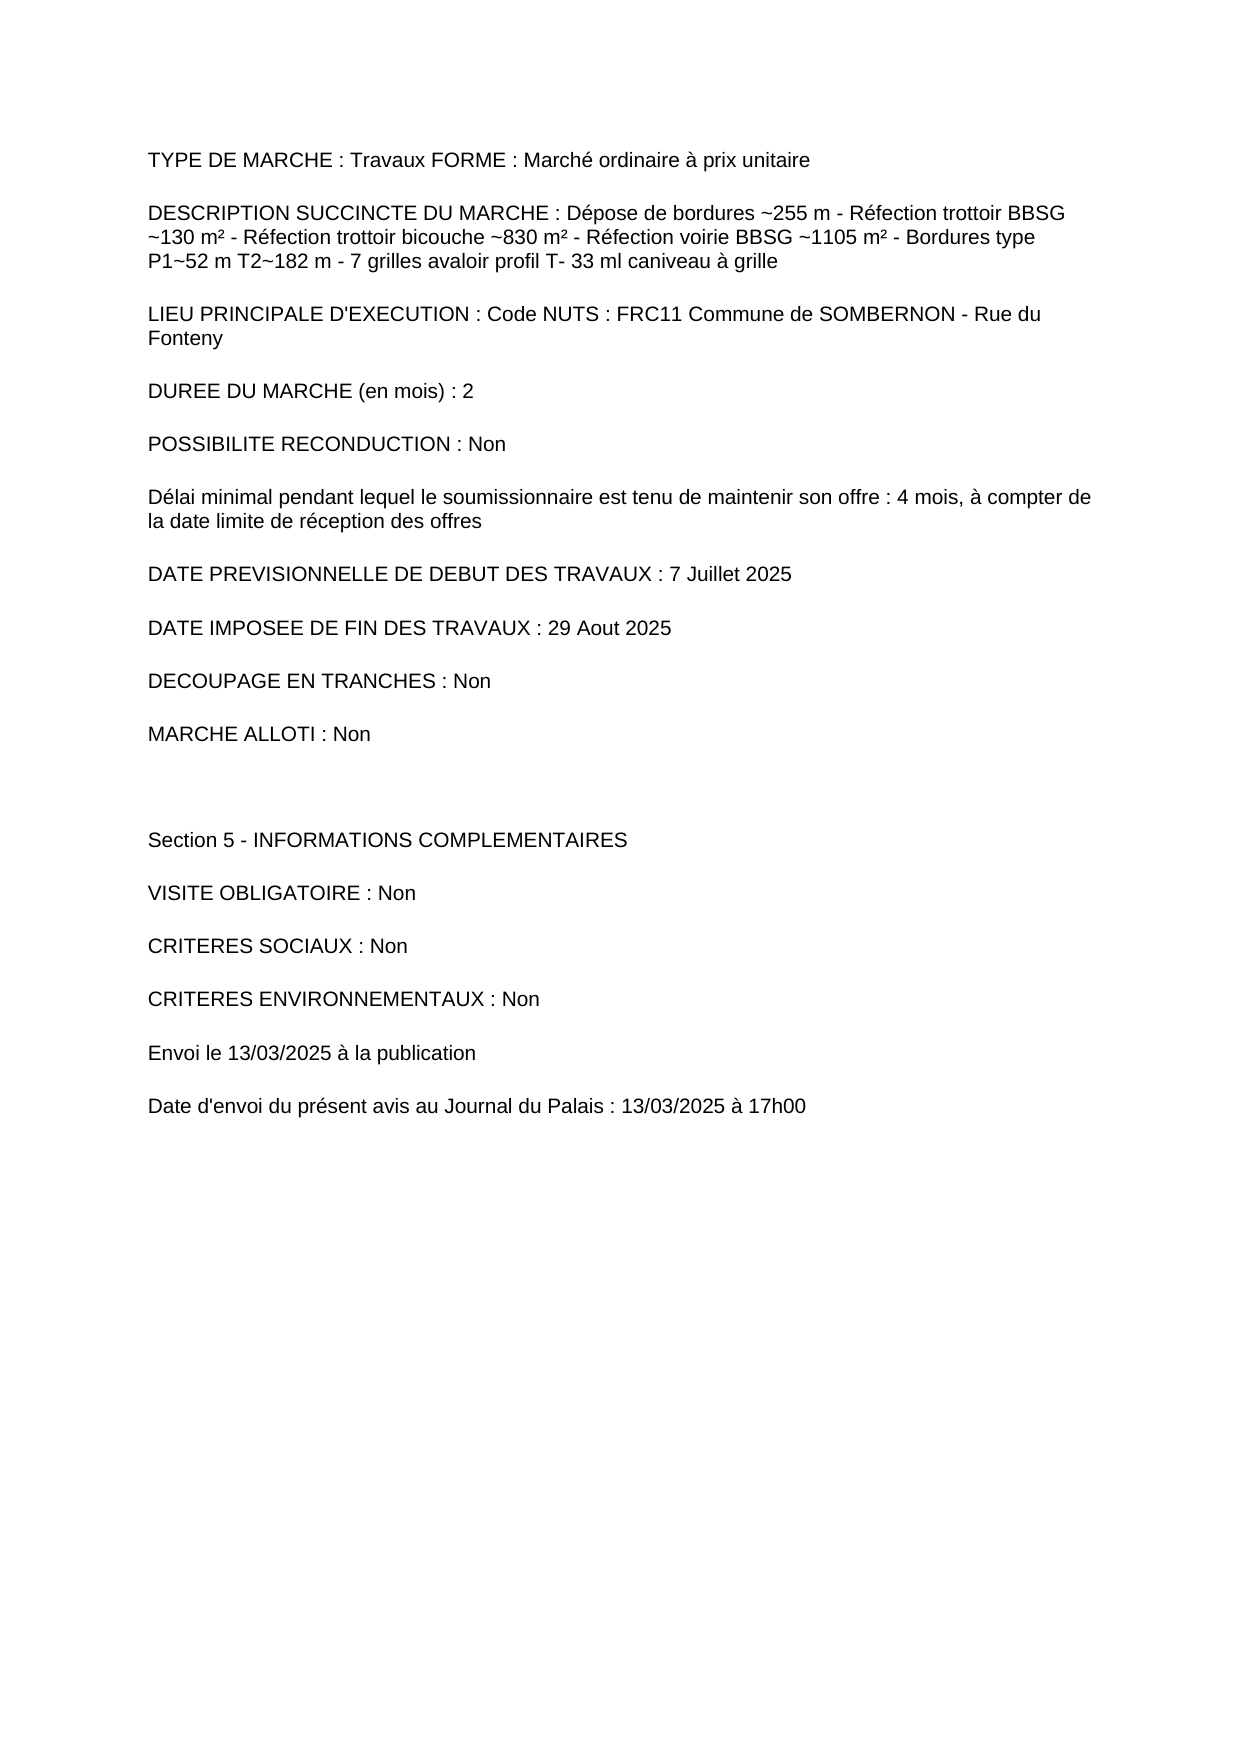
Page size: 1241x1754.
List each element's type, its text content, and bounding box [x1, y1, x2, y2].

text DUREE DU MARCHE (en mois) : 2 [148, 379, 1093, 403]
text CRITERES ENVIRONNEMENTAUX : Non [148, 987, 1093, 1011]
text MARCHE ALLOTI : Non [148, 722, 1093, 746]
text DESCRIPTION SUCCINCTE DU MARCHE : Dépose de bordures ~255 m - Réfection trottoir BBSG ~130 m² - Réfection trottoir bicouche ~830 m² - Réfection voirie BBSG ~1105 m² - Bordures type P1~52 m T2~182 m - 7 grilles avaloir profil T- 33 ml caniveau à grille [148, 201, 1093, 273]
text CRITERES SOCIAUX : Non [148, 934, 1093, 958]
text DECOUPAGE EN TRANCHES : Non [148, 668, 1093, 692]
text DATE IMPOSEE DE FIN DES TRAVAUX : 29 Aout 2025 [148, 615, 1093, 639]
text POSSIBILITE RECONDUCTION : Non [148, 432, 1093, 456]
text DATE PREVISIONNELLE DE DEBUT DES TRAVAUX : 7 Juillet 2025 [148, 562, 1093, 586]
text VISITE OBLIGATOIRE : Non [148, 881, 1093, 905]
text Date d'envoi du présent avis au Journal du Palais : 13/03/2025 à 17h00 [148, 1093, 1093, 1117]
text Section 5 - INFORMATIONS COMPLEMENTAIRES [148, 828, 1093, 852]
text Envoi le 13/03/2025 à la publication [148, 1040, 1093, 1064]
text TYPE DE MARCHE : Travaux FORME : Marché ordinaire à prix unitaire [148, 148, 1093, 172]
text Délai minimal pendant lequel le soumissionnaire est tenu de maintenir son offre : 4 mois, à compter de la date limite de réception des offres [148, 485, 1093, 533]
text LIEU PRINCIPALE D'EXECUTION : Code NUTS : FRC11 Commune de SOMBERNON - Rue du Fonteny [148, 302, 1093, 350]
